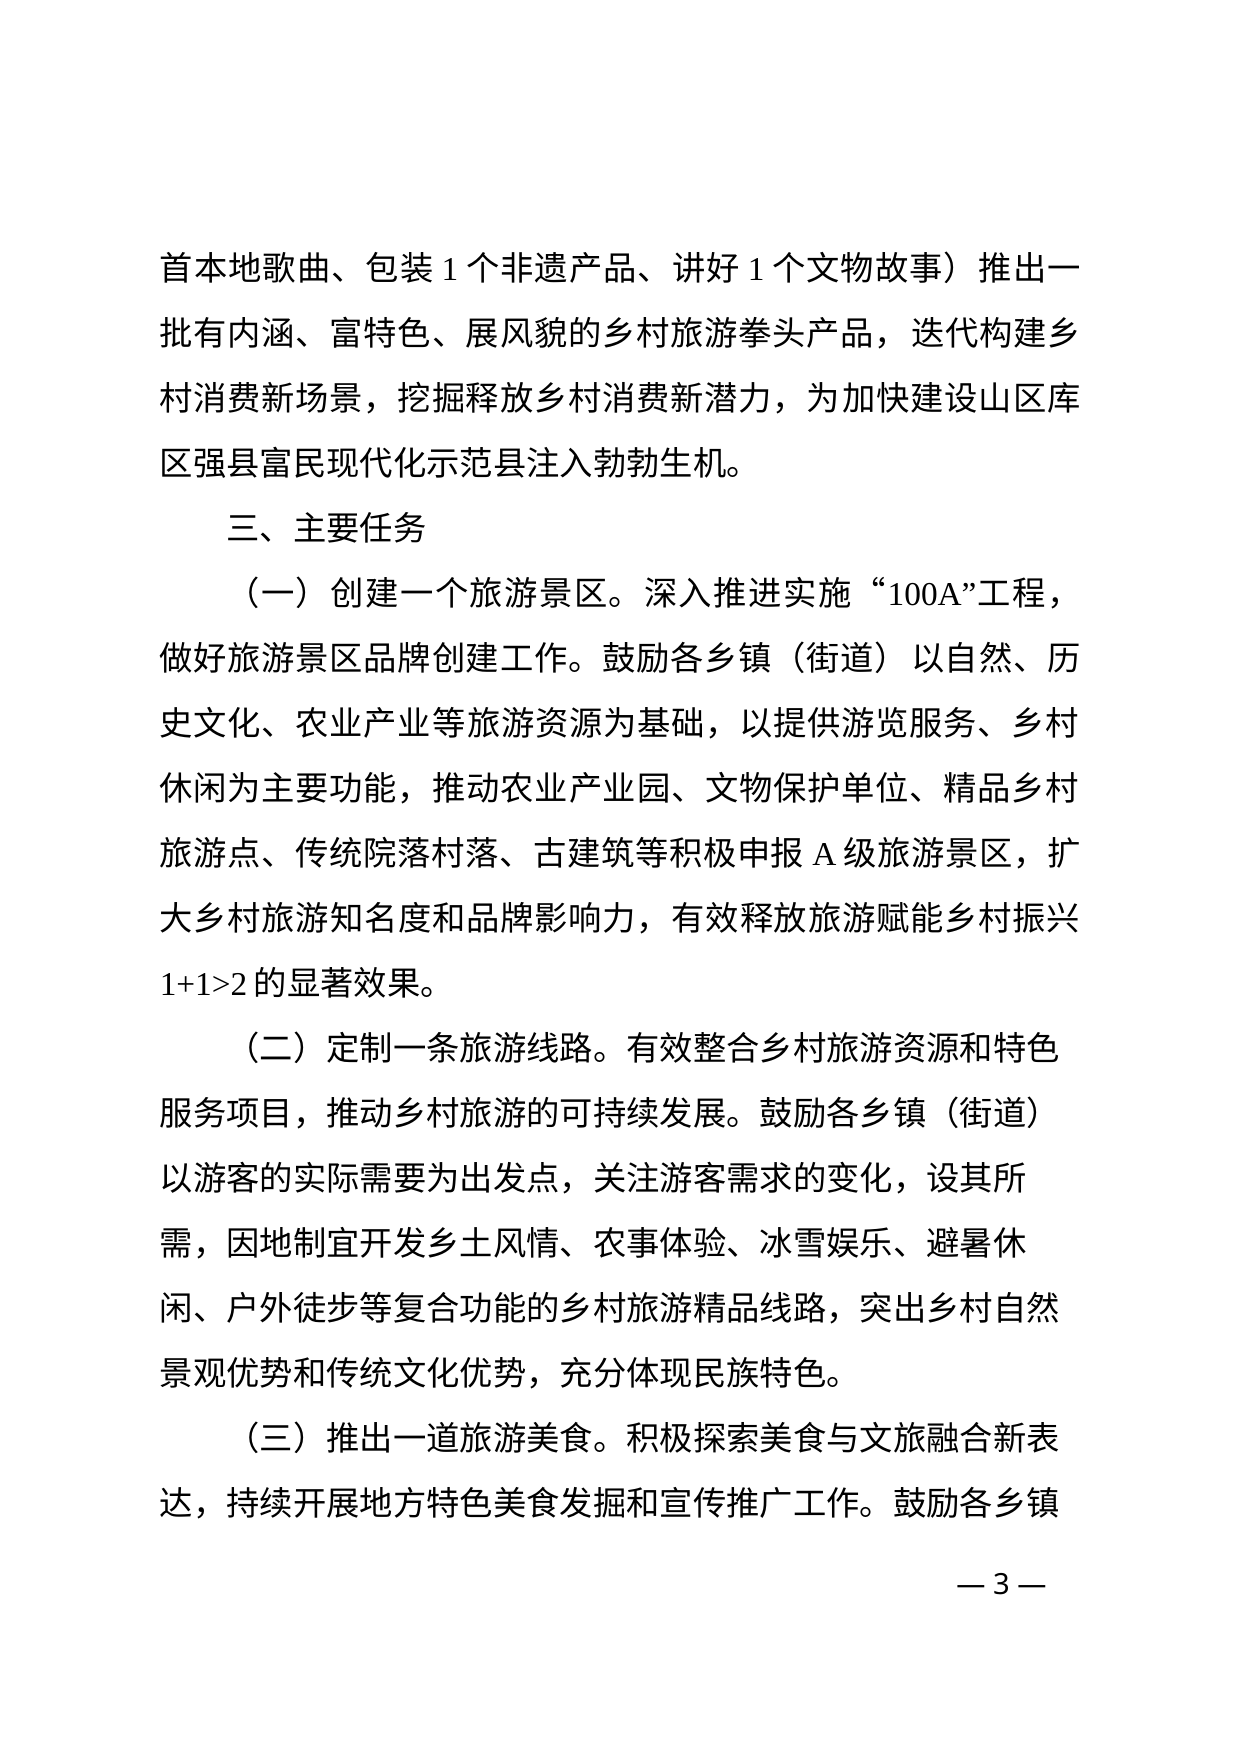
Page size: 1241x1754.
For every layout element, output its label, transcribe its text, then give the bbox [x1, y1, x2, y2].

text （二）定制一条旅游线路。有效整合乡村旅游资源和特色服务项目，推动乡村旅游的可持续发展。鼓励各乡镇（街道）以游客的实际需要为出发点，关注游客需求的变化，设其所需，因地制宜开发乡土风情、农事体验、冰雪娱乐、避暑休闲、户外徒步等复合功能的乡村旅游精品线路，突出乡村自然景观优势和传统文化优势，充分体现民族特色。 [159, 1013, 1081, 1403]
list 三、主要任务 [159, 493, 1081, 558]
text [159, 1403, 1081, 1533]
list （一）创建一个旅游景区。深入推进实施“100A”工程，做好旅游景区品牌创建工作。鼓励各乡镇（街道）以自然、历史文化、农业产业等旅游资源为基础，以提供游览服务、乡村休闲为主要功能，推动农业产业园、文物保护单位、精品乡村旅游点、传统院落村落、古建筑等积极申报A级旅游景区，扩大乡村旅游知名度和品牌影响力，有效释放旅游赋能乡村振兴1+1>2的显著效果。 [159, 558, 1081, 1013]
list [159, 233, 1081, 493]
